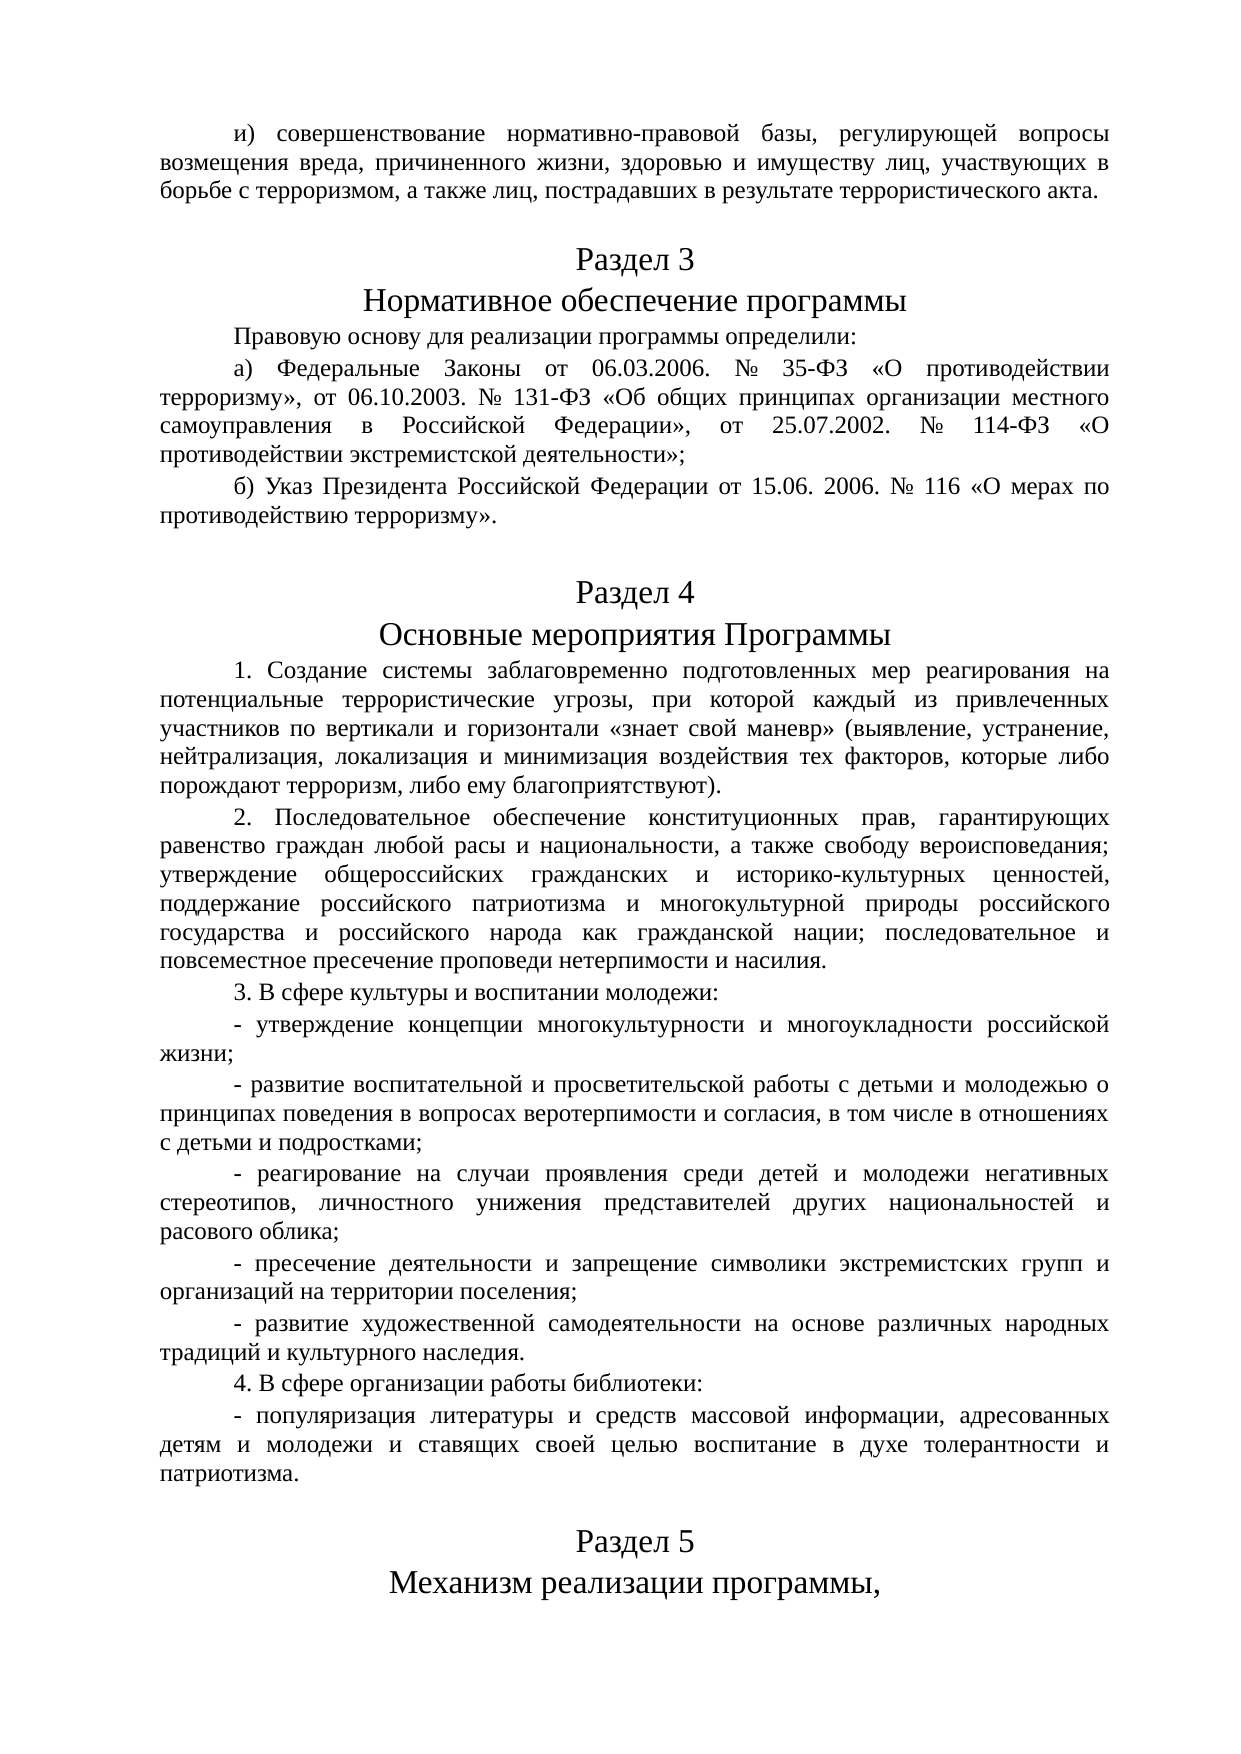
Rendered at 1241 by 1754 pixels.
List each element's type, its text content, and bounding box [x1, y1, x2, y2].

text Основные мероприятия Программы [159, 614, 1110, 652]
text Механизм реализации программы, [159, 1562, 1110, 1601]
text и) совершенствование нормативно-правовой базы, регулирующей вопросы возмещения вреда, причиненного жизни, здоровью и имуществу лиц, участвующих в борьбе с терроризмом, а также лиц, пострадавших в результате террористического акта. [159, 118, 1110, 204]
text Правовую основу для реализации программы определили: [159, 321, 1110, 350]
text 1. Создание системы заблаговременно подготовленных мер реагирования на потенциальные террористические угрозы, при которой каждый из привлеченных участников по вертикали и горизонтали «знает свой маневр» (выявление, устранение, нейтрализация, локализация и минимизация воздействия тех факторов, которые либо порождают терроризм, либо ему благоприятствуют). [159, 655, 1110, 799]
text 2. Последовательное обеспечение конституционных прав, гарантирующих равенство граждан любой расы и национальности, а также свободу вероисповедания; утверждение общероссийских гражданских и историко-культурных ценностей, поддержание российского патриотизма и многокультурной природы российского государства и российского народа как гражданской нации; последовательное и повсеместное пресечение проповеди нетерпимости и насилия. [159, 802, 1110, 974]
text а) Федеральные Законы от 06.03.2006. № 35-ФЗ «О противодействии терроризму», от 06.10.2003. № 131-ФЗ «Об общих принципах организации местного самоуправления в Российской Федерации», от 25.07.2002. № 114-ФЗ «О противодействии экстремистской деятельности»; [159, 353, 1110, 468]
text б) Указ Президента Российской Федерации от 15.06. 2006. № 116 «О мерах по противодействию терроризму». [159, 471, 1110, 528]
text - реагирование на случаи проявления среди детей и молодежи негативных стереотипов, личностного унижения представителей других национальностей и расового облика; [159, 1158, 1110, 1245]
text - пресечение деятельности и запрещение символики экстремистских групп и организаций на территории поселения; [159, 1248, 1110, 1305]
text 3. В сфере культуры и воспитании молодежи: [159, 977, 1110, 1006]
text Раздел 5 [159, 1521, 1110, 1559]
text - популяризация литературы и средств массовой информации, адресованных детям и молодежи и ставящих своей целью воспитание в духе толерантности и патриотизма. [159, 1400, 1110, 1486]
text Раздел 3 [159, 239, 1110, 277]
text - развитие художественной самодеятельности на основе различных народных традиций и культурного наследия. [159, 1308, 1110, 1366]
text - утверждение концепции многокультурности и многоукладности российской жизни; [159, 1009, 1110, 1066]
text - развитие воспитательной и просветительской работы с детьми и молодежью о принципах поведения в вопросах веротерпимости и согласия, в том числе в отношениях с детьми и подростками; [159, 1069, 1110, 1156]
text Нормативное обеспечение программы [159, 280, 1110, 318]
text Раздел 4 [159, 573, 1110, 611]
text 4. В сфере организации работы библиотеки: [159, 1368, 1110, 1397]
